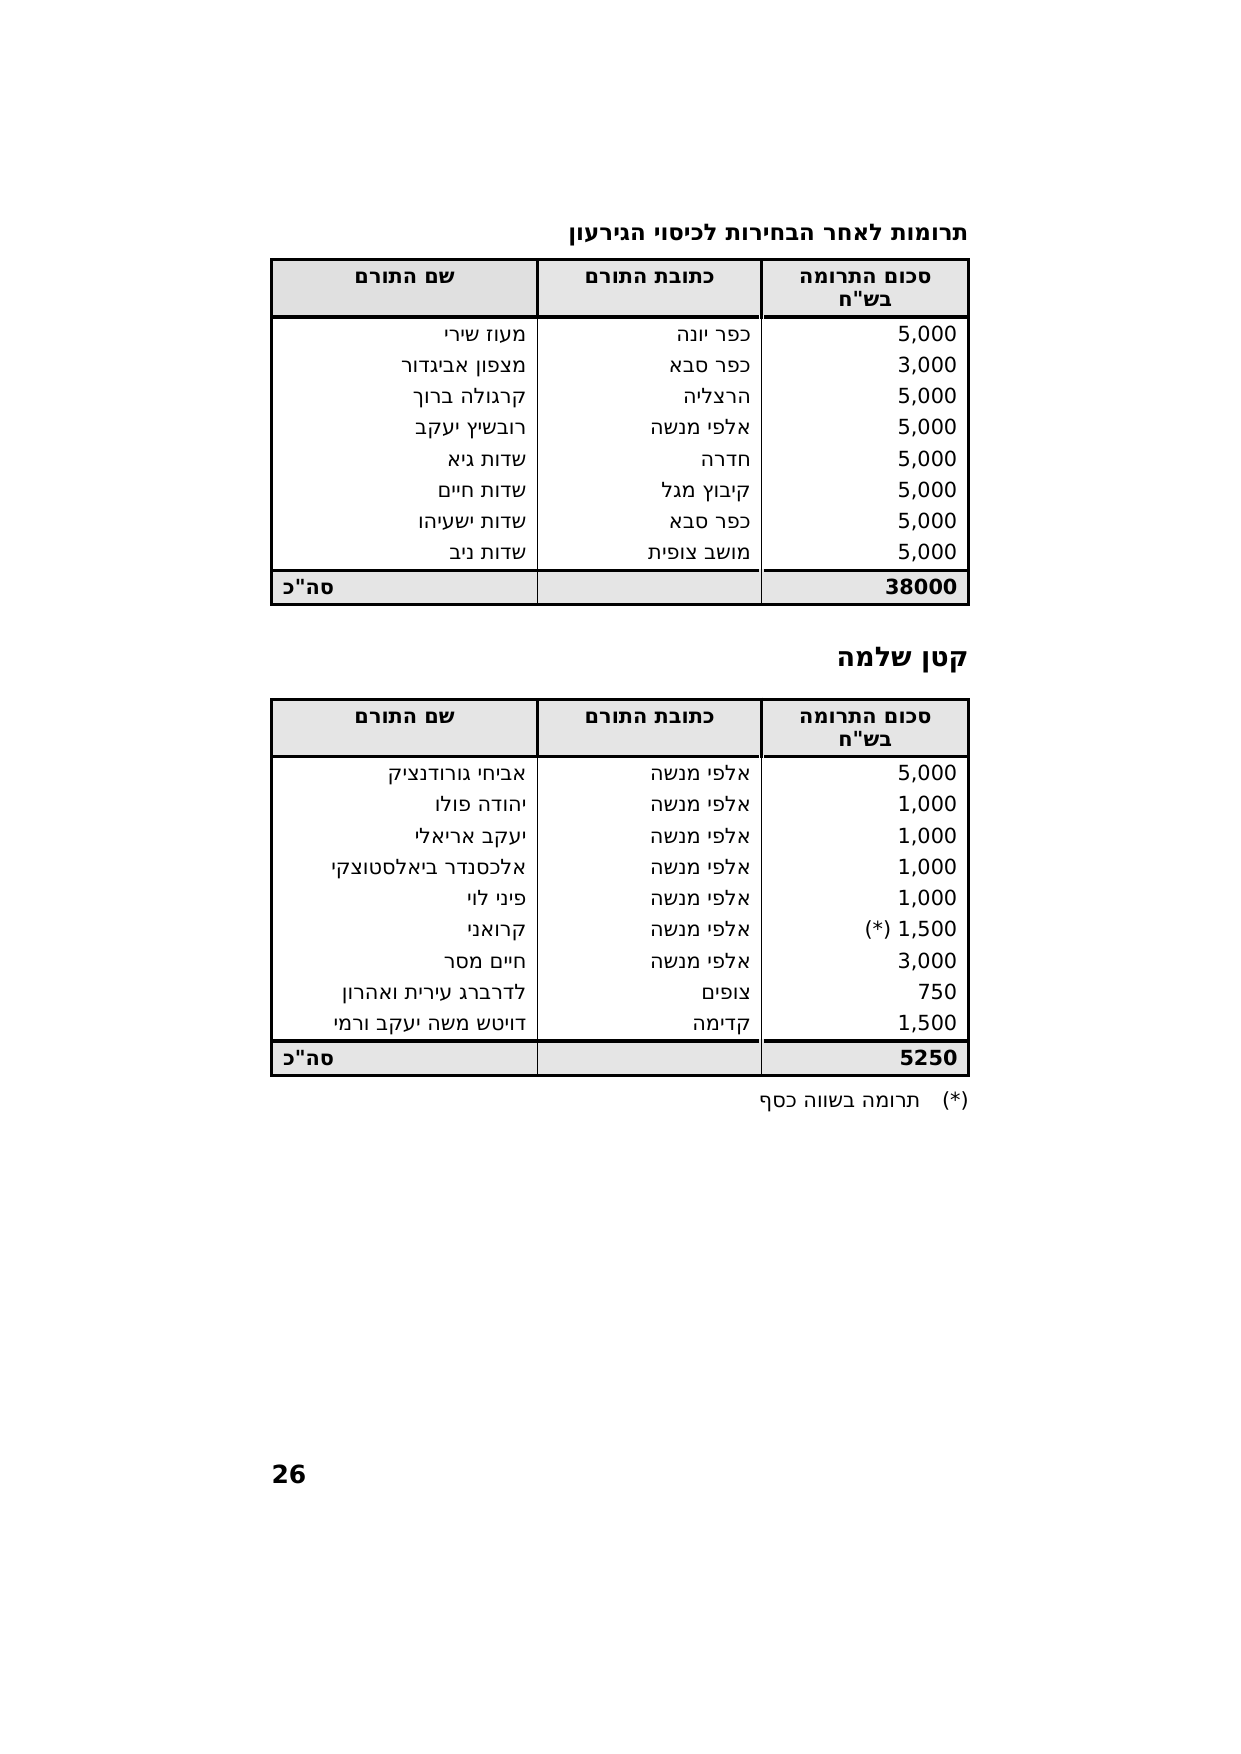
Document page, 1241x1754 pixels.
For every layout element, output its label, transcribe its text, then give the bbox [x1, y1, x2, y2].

table_cell אביחי גורודנציק [273, 758, 537, 789]
table_cell אלפי מנשה [538, 755, 761, 789]
table_cell דויטש משה יעקב ורמי [273, 1008, 537, 1039]
table_cell סה"כ [273, 572, 537, 603]
table_cell אלפי מנשה [538, 789, 761, 821]
table_cell מושב צופית [538, 537, 761, 568]
table_header כתובת התורם [539, 261, 760, 315]
table_cell 1,000 [762, 852, 967, 883]
table_cell [538, 569, 761, 603]
text תרומות לאחר הבחירות לכיסוי הגירעון [272, 218, 968, 246]
table_cell 1,000 [762, 789, 967, 821]
table_cell רובשיץ יעקב [273, 412, 537, 443]
table_cell 3,000 [762, 350, 967, 381]
table_cell אלפי מנשה [538, 412, 761, 443]
table_cell [538, 1039, 761, 1074]
table_cell שדות גיא [273, 444, 537, 475]
text קטן שלמה [272, 641, 968, 673]
table_header שם התורם [273, 701, 536, 755]
table_cell 5,000 [762, 506, 967, 537]
table_cell 5,000 [762, 412, 967, 443]
table_cell שדות ניב [273, 537, 537, 568]
table_cell מעוז שירי [273, 319, 537, 350]
table_cell 1,500 [762, 1008, 967, 1039]
table_cell 5,000 [762, 755, 967, 789]
table_cell שדות ישעיהו [273, 506, 537, 537]
table_cell 5,000 [762, 444, 967, 475]
table_cell אלפי מנשה [538, 883, 761, 914]
table_cell אלפי מנשה [538, 946, 761, 977]
table_header שם התורם [273, 261, 536, 315]
table_cell קדימה [538, 1008, 761, 1039]
table_cell חיים מסר [273, 946, 537, 977]
table_cell 750 [762, 977, 967, 1008]
table_cell כפר סבא [538, 350, 761, 381]
table_cell אלפי מנשה [538, 852, 761, 883]
table_header סכום התרומה בש"ח [763, 701, 967, 755]
table_cell 5,000 [762, 475, 967, 506]
table_header סכום התרומה בש"ח [763, 261, 967, 315]
table_cell 1,500 (*) [762, 914, 967, 946]
table_cell קיבוץ מגל [538, 475, 761, 506]
table_cell אלפי מנשה [538, 821, 761, 852]
table_cell סה"כ [273, 1043, 537, 1074]
table_cell כפר סבא [538, 506, 761, 537]
table_cell קרגולה ברוך [273, 381, 537, 412]
table_cell 1,000 [762, 883, 967, 914]
table_cell לדרברג עירית ואהרון [273, 977, 537, 1008]
table_cell קרואני [273, 914, 537, 946]
table_header כתובת התורם [539, 701, 760, 755]
table_cell יעקב אריאלי [273, 821, 537, 852]
table_cell חדרה [538, 444, 761, 475]
table_cell 5,000 [762, 381, 967, 412]
table_cell שדות חיים [273, 475, 537, 506]
table_cell אלפי מנשה [538, 914, 761, 946]
table_cell צופים [538, 977, 761, 1008]
table_cell 3,000 [762, 946, 967, 977]
table_cell כפר יונה [538, 315, 761, 350]
table_cell 5,000 [762, 537, 967, 568]
table_cell 15,750 [762, 1039, 967, 1074]
table_cell הרצליה [538, 381, 761, 412]
table_cell 1,000 [762, 821, 967, 852]
table_cell יהודה פולו [273, 789, 537, 821]
table_cell אלכסנדר ביאלסטוצקי [273, 852, 537, 883]
table_cell פיני לוי [273, 883, 537, 914]
table_cell 38,000 [762, 569, 967, 603]
table_cell 5,000 [762, 315, 967, 350]
text (*) תרומה בשווה כסף [272, 1089, 968, 1112]
table_cell מצפון אביגדור [273, 350, 537, 381]
